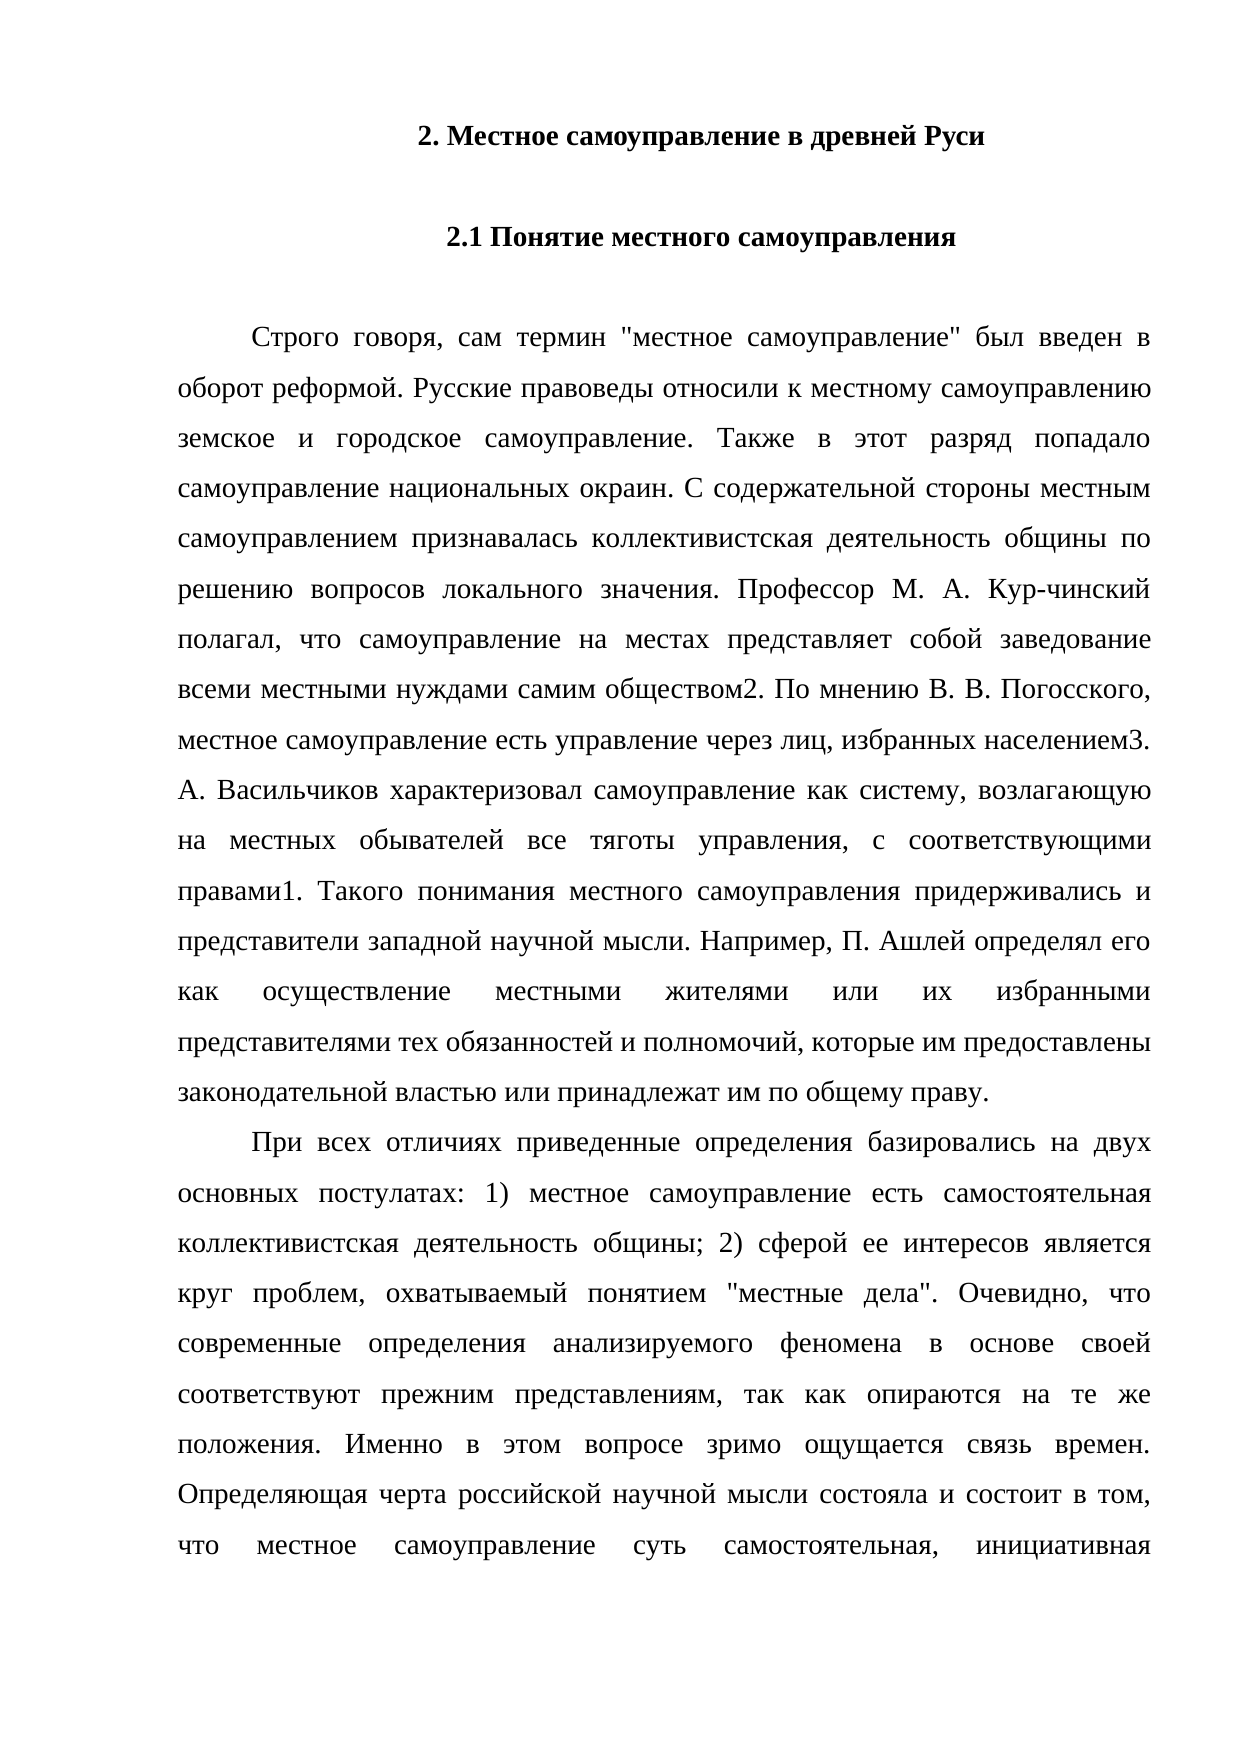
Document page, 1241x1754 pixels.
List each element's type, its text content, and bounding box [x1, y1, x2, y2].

subtitle 2. Местное самоуправление в древней Руси [177, 118, 1152, 152]
subtitle 2.1 Понятие местного самоуправления [177, 219, 1152, 252]
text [177, 1124, 1152, 1560]
text Строго говоря, сам термин "местное самоуправление" был введен в оборот реформой. Русские правоведы относили к местному самоуправлению земское и городское самоуправление. Также в этот разряд попадало самоуправление национальных окраин. С содержательной стороны местным самоуправлением признавалась коллективистская деятельность общины по решению вопросов локального значения. Профессор М. А. Кур-чинский полагал, что самоуправление на местах представляет собой заведование всеми местными нуждами самим обществом2. По мнению В. В. Погосского, местное самоуправление есть управление через лиц, избранных населением3. А. Васильчиков характеризовал самоуправление как систему, возлагающую на местных обывателей все тяготы управления, с соответствующими правами1. Такого понимания местного самоуправления придерживались и представители западной научной мысли. Например, П. Ашлей определял его как осуществление местными жителями или их избранными представителями тех обязанностей и полномочий, которые им предоставлены законодательной властью или принадлежат им по общему праву. [177, 319, 1152, 1108]
